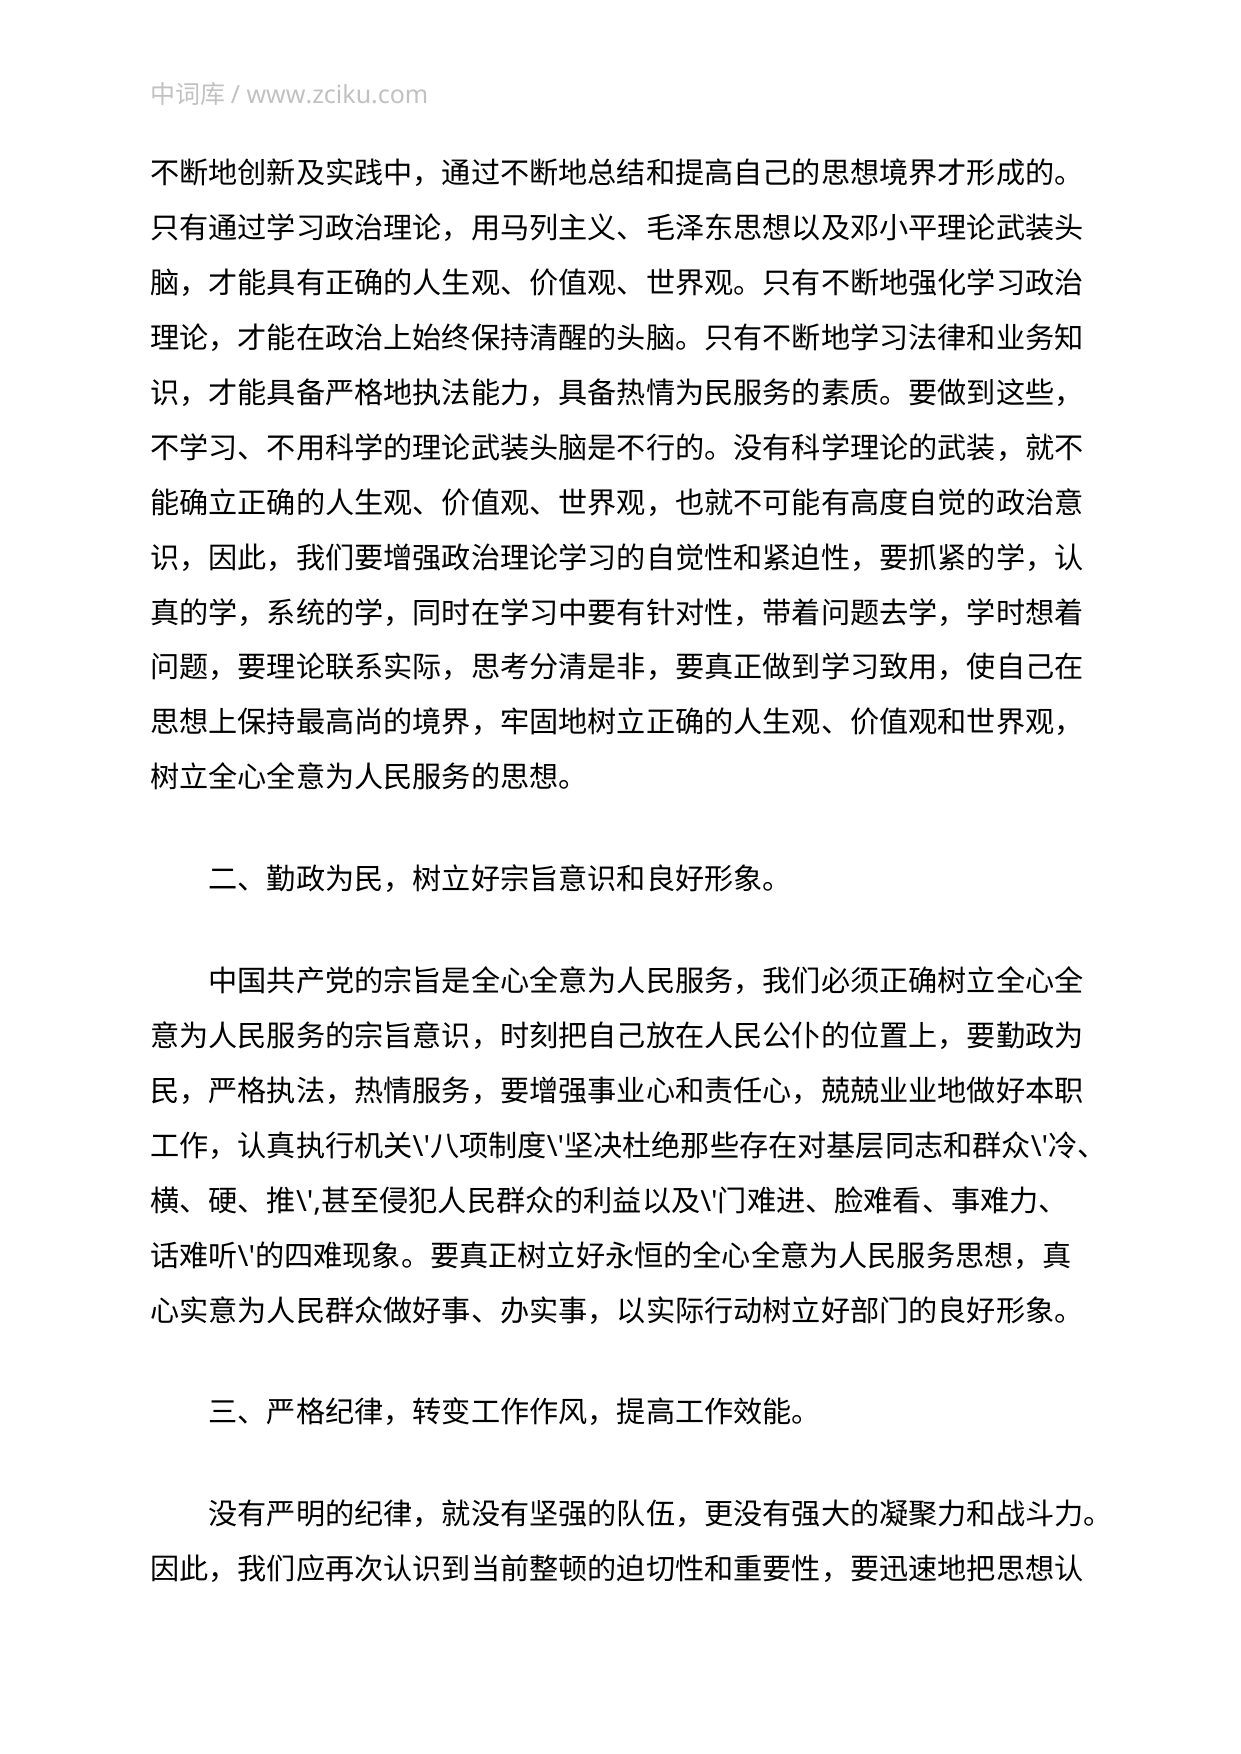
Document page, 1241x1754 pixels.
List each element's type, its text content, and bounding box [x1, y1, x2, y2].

text 三、严格纪律，转变工作作风，提高工作效能。 [150, 1389, 1090, 1431]
text 中国共产党的宗旨是全心全意为人民服务，我们必须正确树立全心全意为人民服务的宗旨意识，时刻把自己放在人民公仆的位置上，要勤政为民，严格执法，热情服务，要增强事业心和责任心，兢兢业业地做好本职工作，认真执行机关\'八项制度\'坚决杜绝那些存在对基层同志和群众\'冷、横、硬、推\',甚至侵犯人民群众的利益以及\'门难进、脸难看、事难力、话难听\'的四难现象。要真正树立好永恒的全心全意为人民服务思想，真心实意为人民群众做好事、办实事，以实际行动树立好部门的良好形象。 [150, 957, 1090, 1329]
text 二、勤政为民，树立好宗旨意识和良好形象。 [150, 856, 1090, 898]
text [150, 1491, 1090, 1588]
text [150, 150, 1090, 796]
